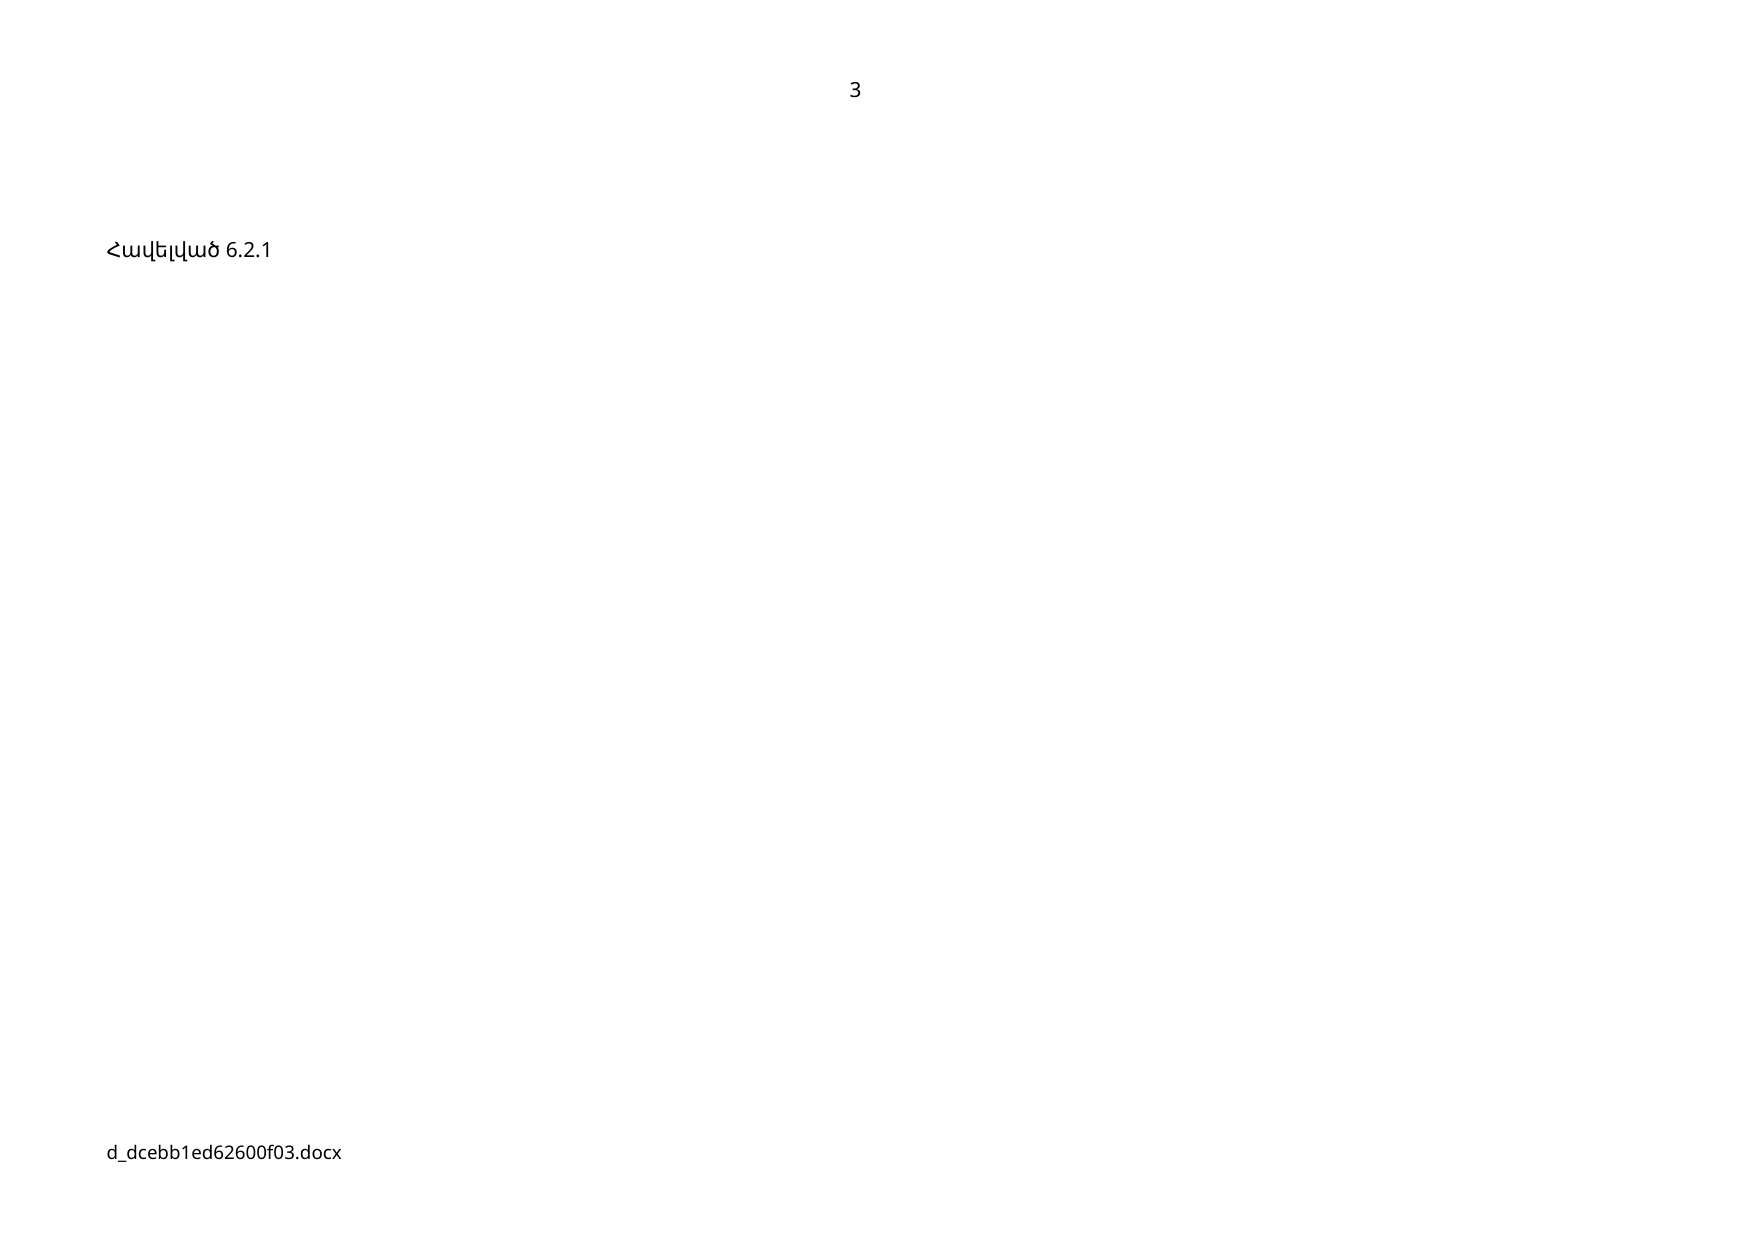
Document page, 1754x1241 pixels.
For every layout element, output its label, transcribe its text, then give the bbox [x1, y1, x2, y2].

text Հավելված 6.2.1 [106, 235, 1604, 264]
